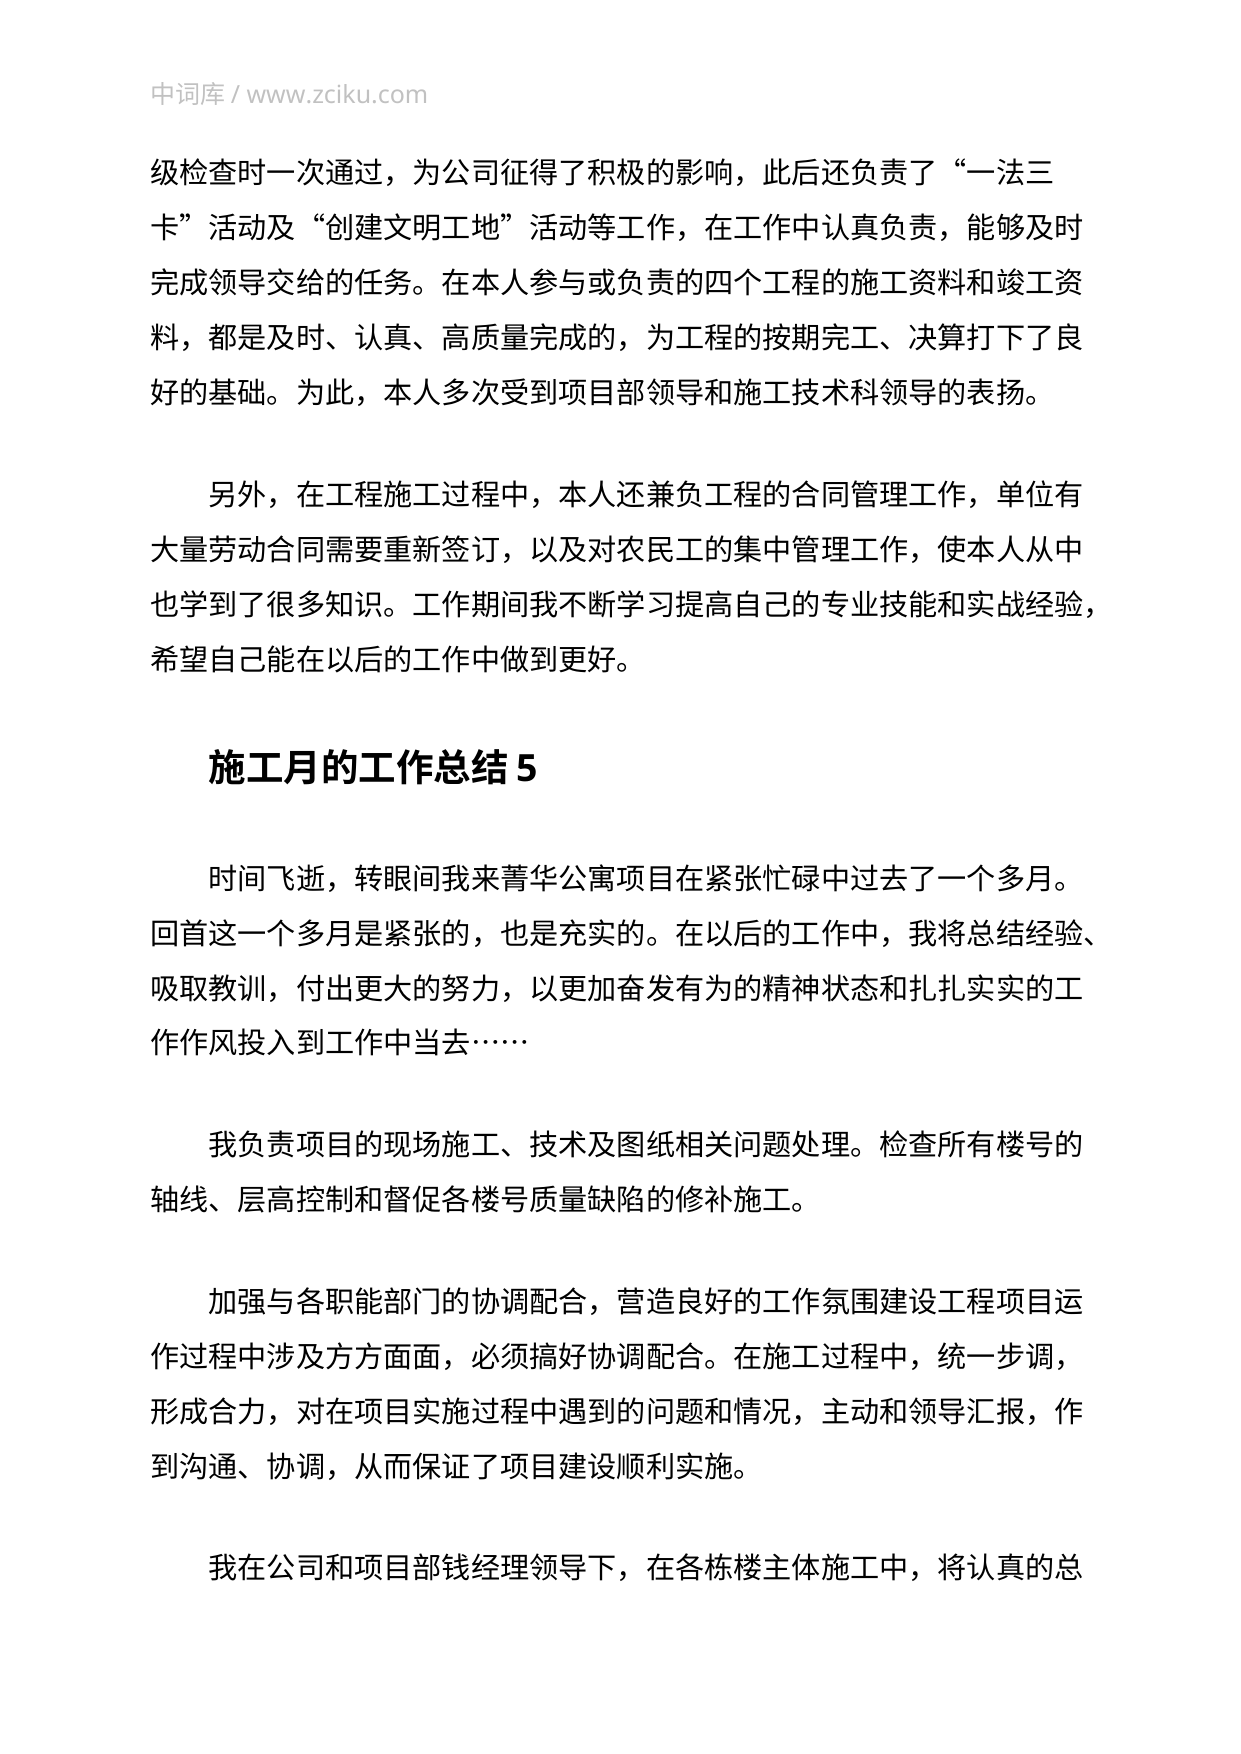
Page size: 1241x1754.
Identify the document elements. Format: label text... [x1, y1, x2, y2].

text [150, 1545, 1090, 1587]
text 另外，在工程施工过程中，本人还兼负工程的合同管理工作，单位有大量劳动合同需要重新签订，以及对农民工的集中管理工作，使本人从中也学到了很多知识。工作期间我不断学习提高自己的专业技能和实战经验，希望自己能在以后的工作中做到更好。 [150, 471, 1090, 678]
text 加强与各职能部门的协调配合，营造良好的工作氛围建设工程项目运作过程中涉及方方面面，必须搞好协调配合。在施工过程中，统一步调，形成合力，对在项目实施过程中遇到的问题和情况，主动和领导汇报，作到沟通、协调，从而保证了项目建设顺利实施。 [150, 1278, 1090, 1486]
text 我负责项目的现场施工、技术及图纸相关问题处理。检查所有楼号的轴线、层高控制和督促各楼号质量缺陷的修补施工。 [150, 1122, 1090, 1219]
text 时间飞逝，转眼间我来菁华公寓项目在紧张忙碌中过去了一个多月。回首这一个多月是紧张的，也是充实的。在以后的工作中，我将总结经验、吸取教训，付出更大的努力，以更加奋发有为的精神状态和扎扎实实的工作作风投入到工作中当去…… [150, 855, 1090, 1062]
text 施工月的工作总结5 [150, 738, 1090, 792]
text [150, 150, 1090, 412]
